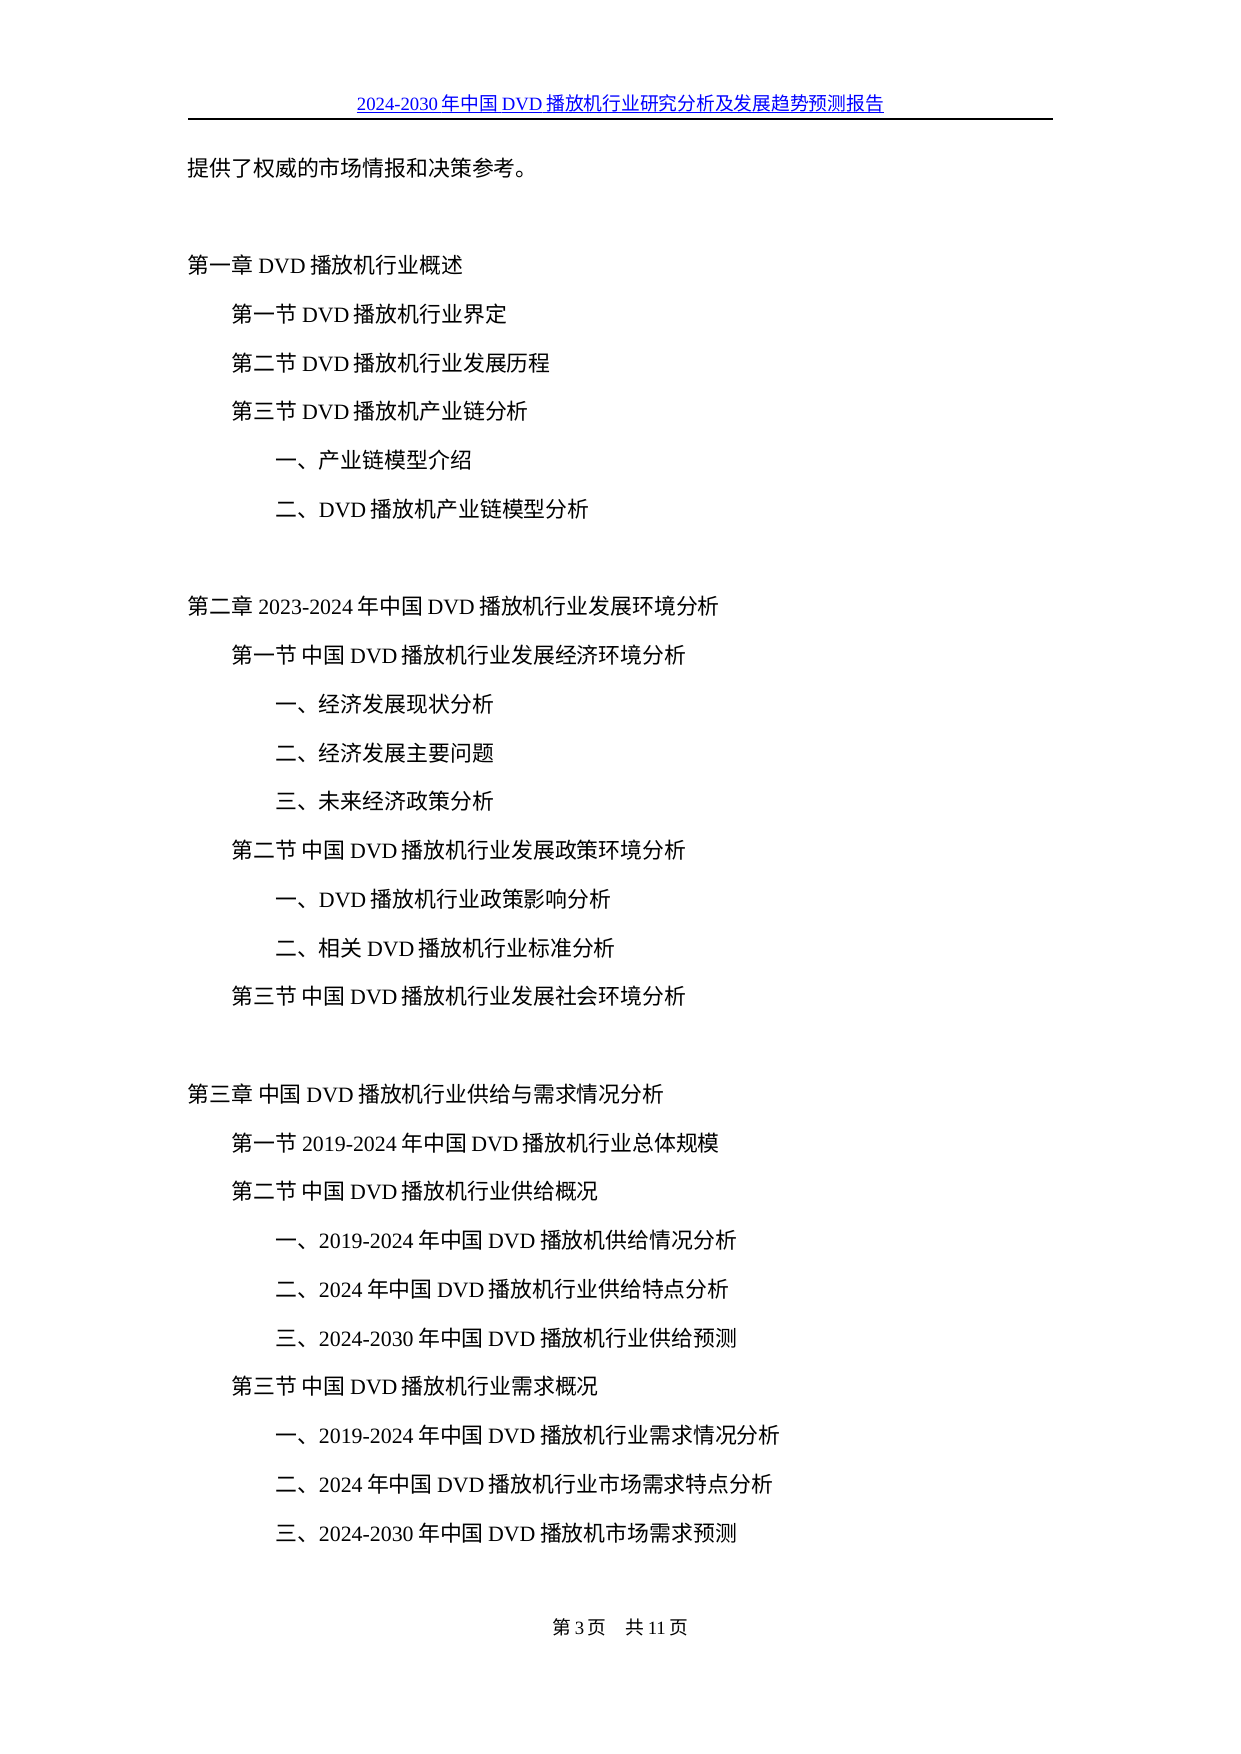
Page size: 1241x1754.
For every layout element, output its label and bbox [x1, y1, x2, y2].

text [187, 150, 1053, 1548]
